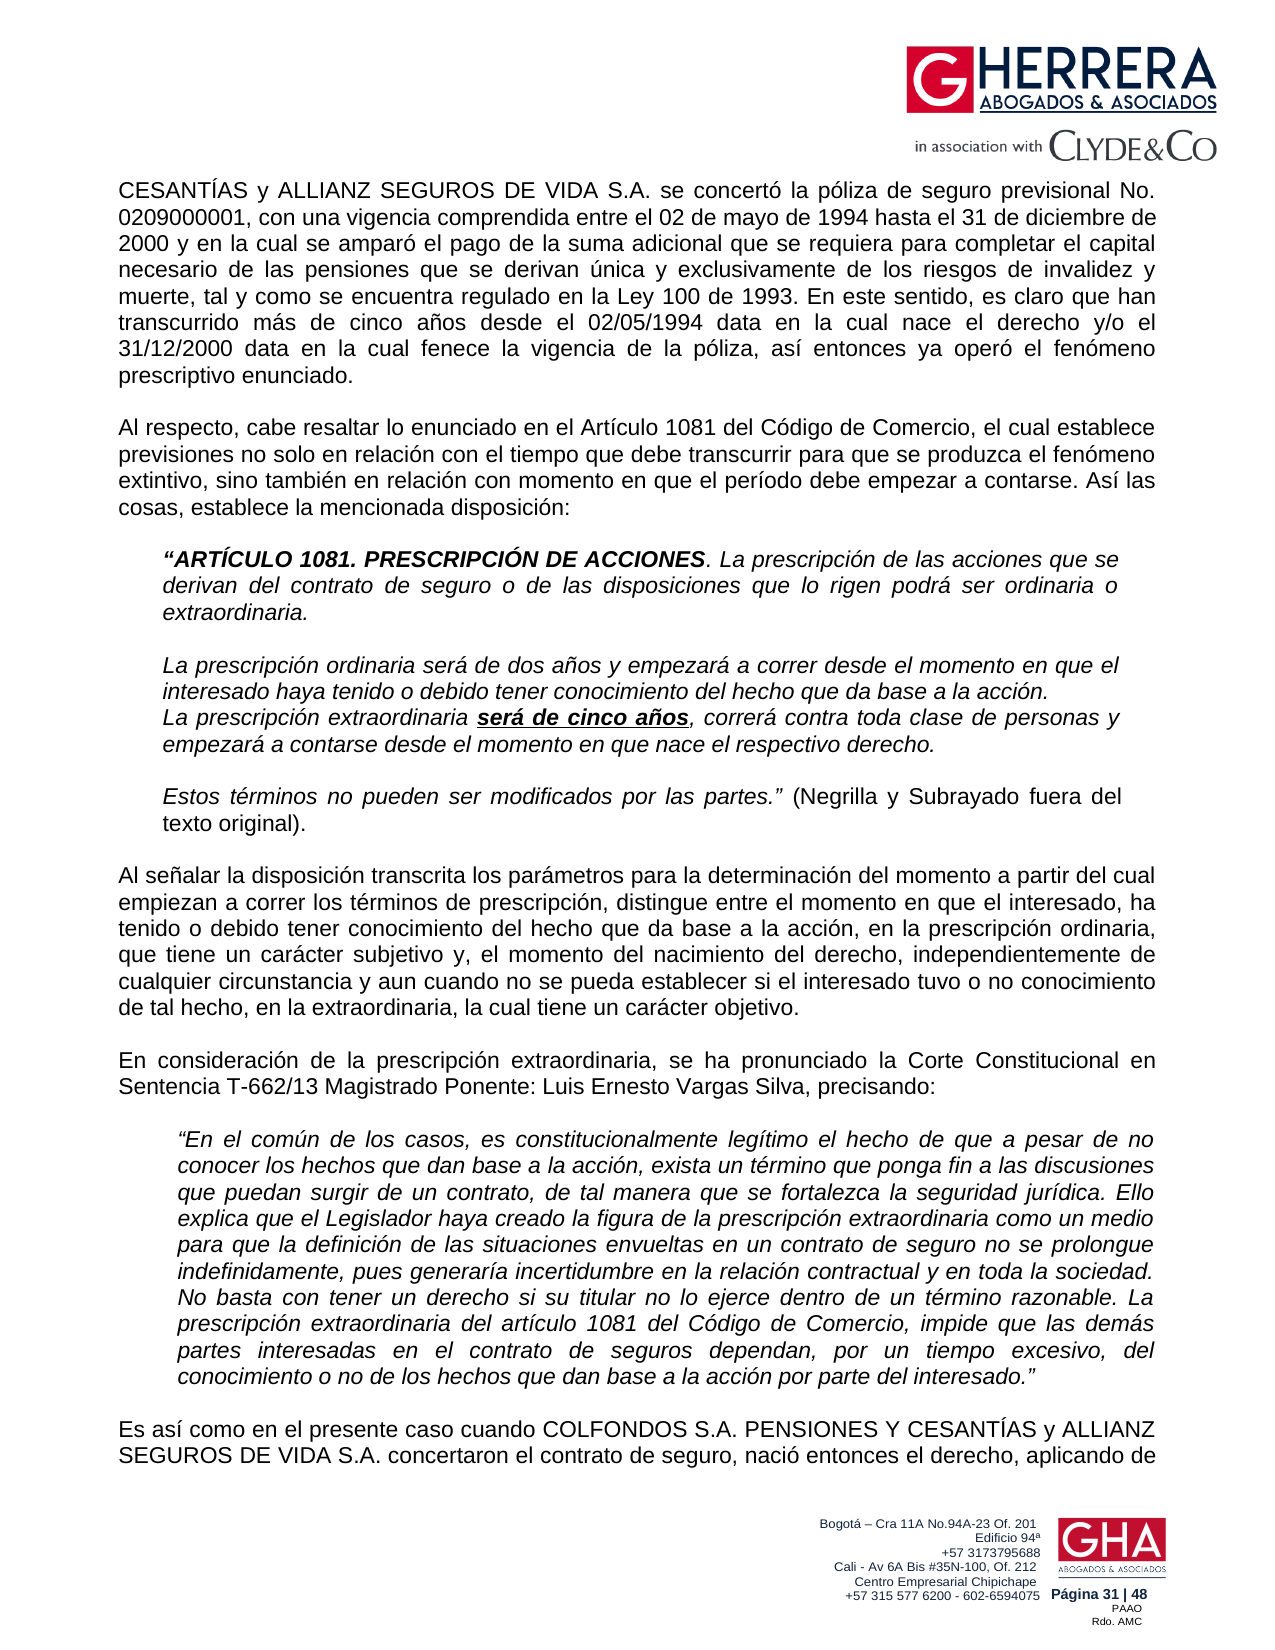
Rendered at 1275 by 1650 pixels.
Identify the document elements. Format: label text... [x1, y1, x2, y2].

text La prescripción extraordinaria será de cinco años, correrá contra toda clase de personas y empezará a contarse desde el momento en que nace el respectivo derecho. [162, 704, 1122, 757]
text En consideración de la prescripción extraordinaria, se ha pronunciado la Corte Constitucional en Sentencia T-662/13 Magistrado Ponente: Luis Ernesto Vargas Silva, precisando: [118, 1047, 1157, 1099]
text Al respecto, cabe resaltar lo enunciado en el Artículo 1081 del Código de Comercio, el cual establece previsiones no solo en relación con el tiempo que debe transcurrir para que se produzca el fenómeno extintivo, sino también en relación con momento en que el período debe empezar a contarse. Así las cosas, establece la mencionada disposición: [118, 414, 1157, 520]
picture [886, 29, 1237, 178]
text “ARTÍCULO 1081. PRESCRIPCIÓN DE ACCIONES. La prescripción de las acciones que se derivan del contrato de seguro o de las disposiciones que lo rigen podrá ser ordinaria o extraordinaria. [162, 546, 1122, 625]
picture [1051, 1514, 1172, 1582]
text Estos términos no pueden ser modificados por las partes.” (Negrilla y Subrayado fuera del texto original). [162, 783, 1122, 836]
text Al señalar la disposición transcrita los parámetros para la determinación del momento a partir del cual empiezan a correr los términos de prescripción, distingue entre el momento en que el interesado, ha tenido o debido tener conocimiento del hecho que da base a la acción, en la prescripción ordinaria, que tiene un carácter subjetivo y, el momento del nacimiento del derecho, independientemente de cualquier circunstancia y aun cuando no se pueda establecer si el interesado tuvo o no conocimiento de tal hecho, en la extraordinaria, la cual tiene un carácter objetivo. [118, 862, 1157, 1021]
text La prescripción ordinaria será de dos años y empezará a correr desde el momento en que el interesado haya tenido o debido tener conocimiento del hecho que da base a la acción. [162, 652, 1122, 704]
text “En el común de los casos, es constitucionalmente legítimo el hecho de que a pesar de no conocer los hechos que dan base a la acción, exista un término que ponga fin a las discusiones que puedan surgir de un contrato, de tal manera que se fortalezca la seguridad jurídica. Ello explica que el Legislador haya creado la figura de la prescripción extraordinaria como un medio para que la definición de las situaciones envueltas en un contrato de seguro no se prolongue indefinidamente, pues generaría incertidumbre en la relación contractual y en toda la sociedad. No basta con tener un derecho si su titular no lo ejerce dentro de un término razonable. La prescripción extraordinaria del artículo 1081 del Código de Comercio, impide que las demás partes interesadas en el contrato de seguros dependan, por un tiempo excesivo, del conocimiento o no de los hechos que dan base a la acción por parte del interesado.” [177, 1126, 1157, 1389]
